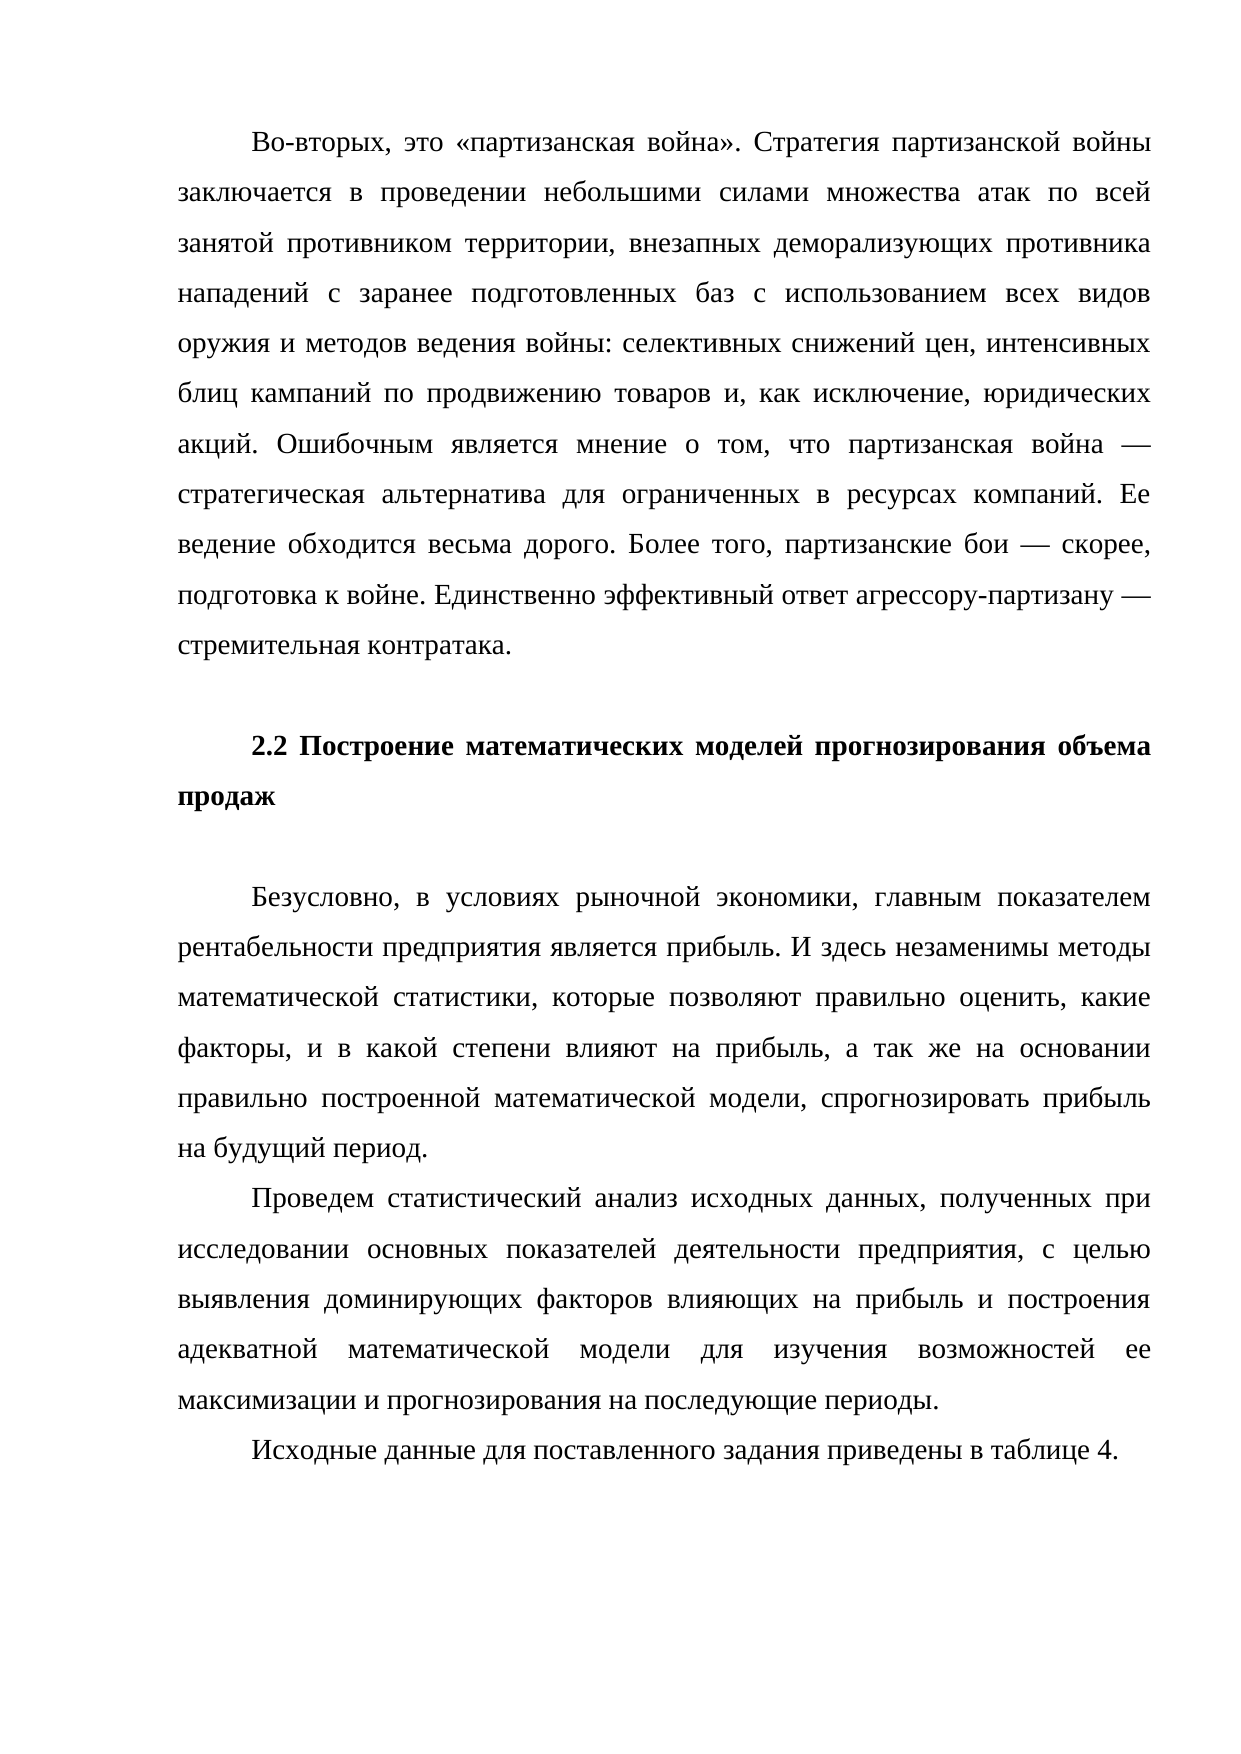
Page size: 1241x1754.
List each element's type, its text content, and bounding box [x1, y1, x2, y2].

text Во-вторых, это «партизанская война». Стратегия партизанской войны заключается в проведении небольшими силами множества атак по всей занятой противником территории, внезапных деморализующих противника нападений с заранее подготовленных баз с использованием всех видов оружия и методов ведения войны: селективных снижений цен, интенсивных блиц кампаний по продвижению товаров и, как исключение, юридических акций. Ошибочным является мнение о том, что партизанская война — стратегическая альтернатива для ограниченных в ресурсах компаний. Ее ведение обходится весьма дорого. Более того, партизанские бои — скорее, подготовка к войне. Единственно эффективный ответ агрессору-партизану — стремительная контратака. [177, 124, 1152, 661]
text Проведем статистический анализ исходных данных, полученных при исследовании основных показателей деятельности предприятия, с целью выявления доминирующих факторов влияющих на прибыль и построения адекватной математической модели для изучения возможностей ее максимизации и прогнозирования на последующие периоды. [177, 1181, 1152, 1415]
text 2.2 Построение математических моделей прогнозирования объема продаж [177, 728, 1152, 812]
text Исходные данные для поставленного задания приведены в таблице 4. [177, 1432, 1152, 1466]
text Безусловно, в условиях рыночной экономики, главным показателем рентабельности предприятия является прибыль. И здесь незаменимы методы математической статистики, которые позволяют правильно оценить, какие факторы, и в какой степени влияют на прибыль, а так же на основании правильно построенной математической модели, спрогнозировать прибыль на будущий период. [177, 879, 1152, 1164]
